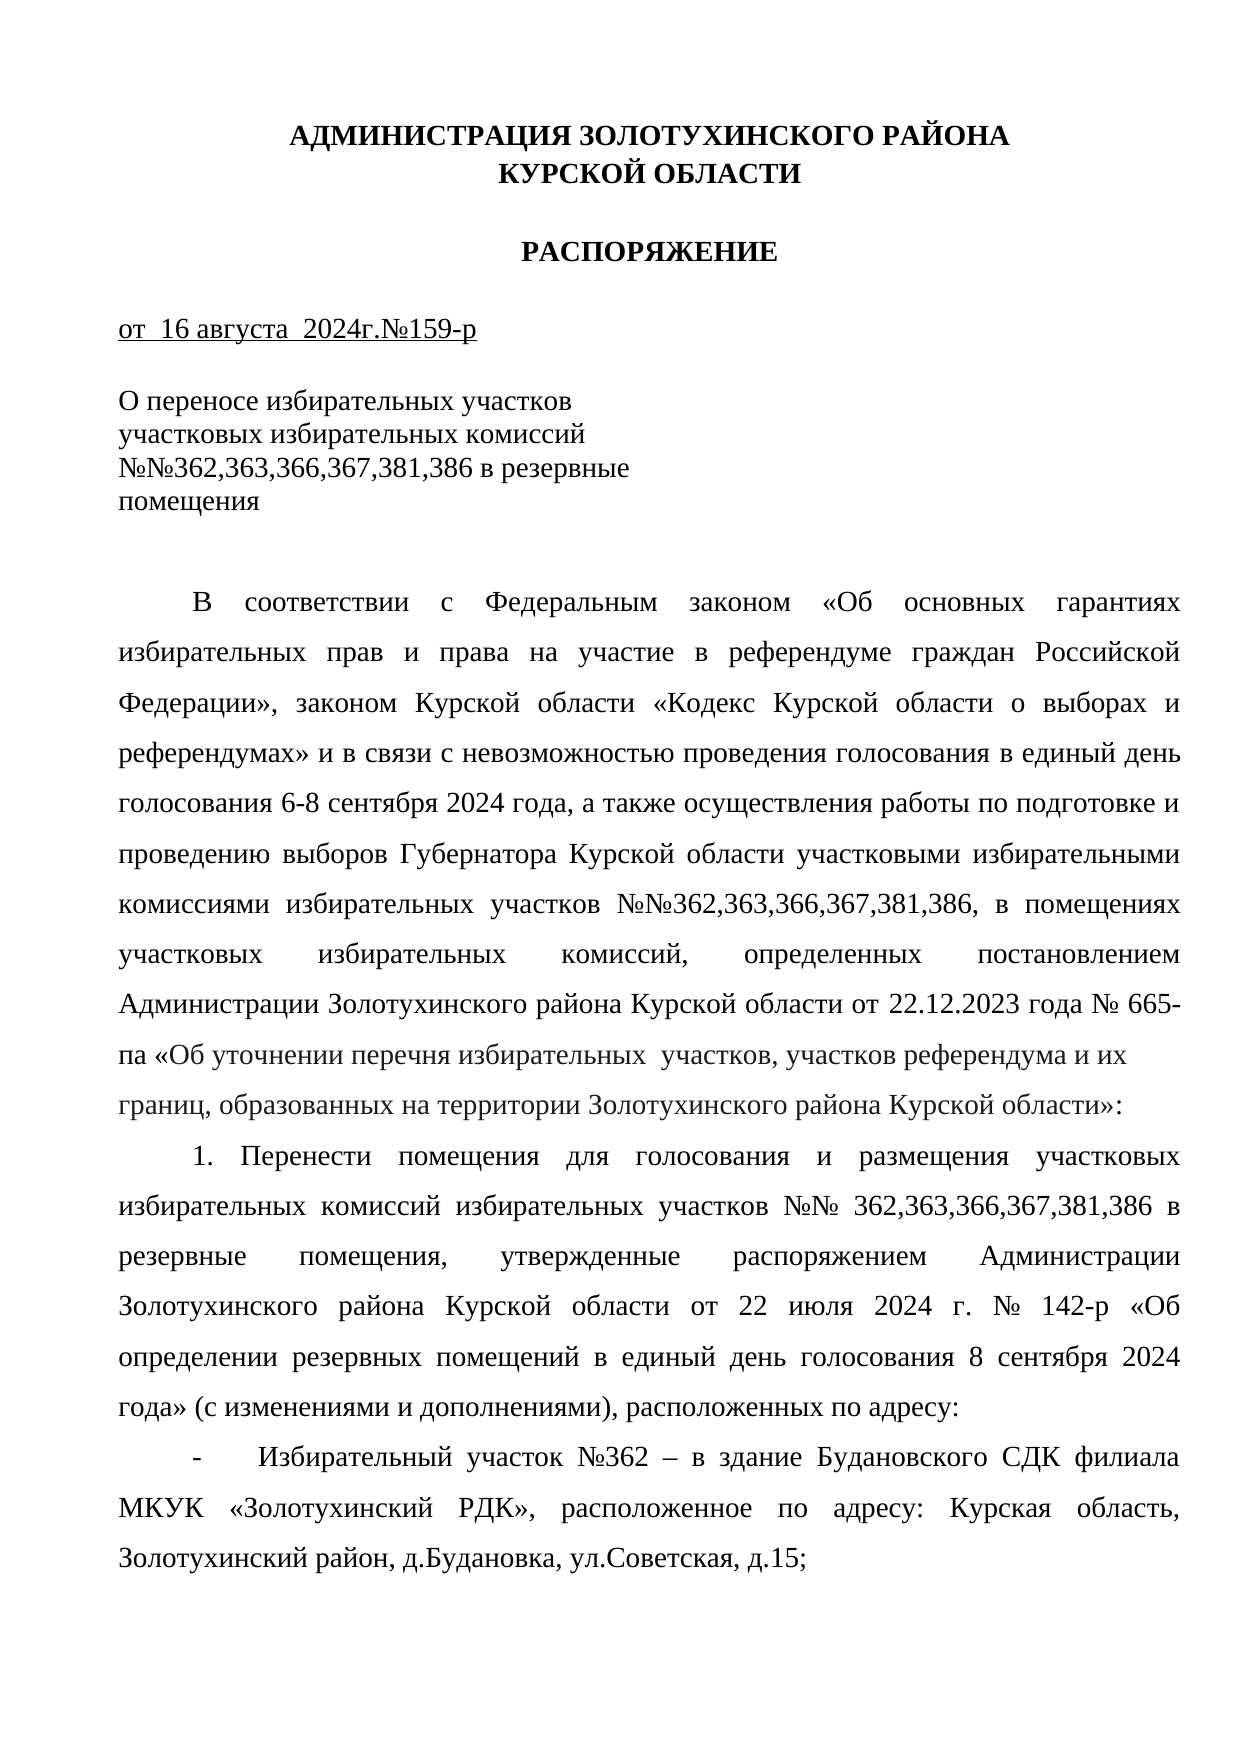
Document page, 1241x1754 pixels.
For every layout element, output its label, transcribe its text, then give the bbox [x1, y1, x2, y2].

text участковых избирательных комиссий [118, 416, 1181, 450]
text РАСПОРЯЖЕНИЕ [118, 234, 1181, 267]
text №№362,363,366,367,381,386 в резервные [118, 450, 1181, 483]
text 1. Перенести помещения для голосования и размещения участковых избирательных комиссий избирательных участков №№ 362,363,366,367,381,386 в резервные помещения, утвержденные распоряжением Администрации Золотухинского района Курской области от 22 июля 2024 г. № 142-р «Об определении резервных помещений в единый день голосования 8 сентября 2024 года» (с изменениями и дополнениями), расположенных по адресу: [118, 1138, 1181, 1423]
text границ, образованных на территории Золотухинского района Курской области»: [118, 1087, 1181, 1121]
text помещения [118, 483, 1181, 517]
text В соответствии с Федеральным законом «Об основных гарантиях избирательных прав и права на участие в референдуме граждан Российской Федерации», законом Курской области «Кодекс Курской области о выборах и референдумах» и в связи с невозможностью проведения голосования в единый день голосования 6-8 сентября 2024 года, а также осуществления работы по подготовке и проведению выборов Губернатора Курской области участковыми избирательными комиссиями избирательных участков №№362,363,366,367,381,386, в помещениях участковых избирательных комиссий, определенных постановлением Администрации Золотухинского района Курской области от 22.12.2023 года № 665-па «Об уточнении перечня избирательных участков, участков референдума и их [118, 584, 1181, 1071]
text КУРСКОЙ ОБЛАСТИ [118, 157, 1181, 190]
text - Избирательный участок №362 – в здание Будановского СДК филиала МКУК «Золотухинский РДК», расположенное по адресу: Курская область, Золотухинский район, д.Будановка, ул.Советская, д.15; [118, 1439, 1181, 1574]
text О переносе избирательных участков [118, 383, 1181, 416]
text АДМИНИСТРАЦИЯ ЗОЛОТУХИНСКОГО РАЙОНА [118, 118, 1181, 152]
text от 16 августа 2024г.№159-р [118, 311, 1181, 344]
